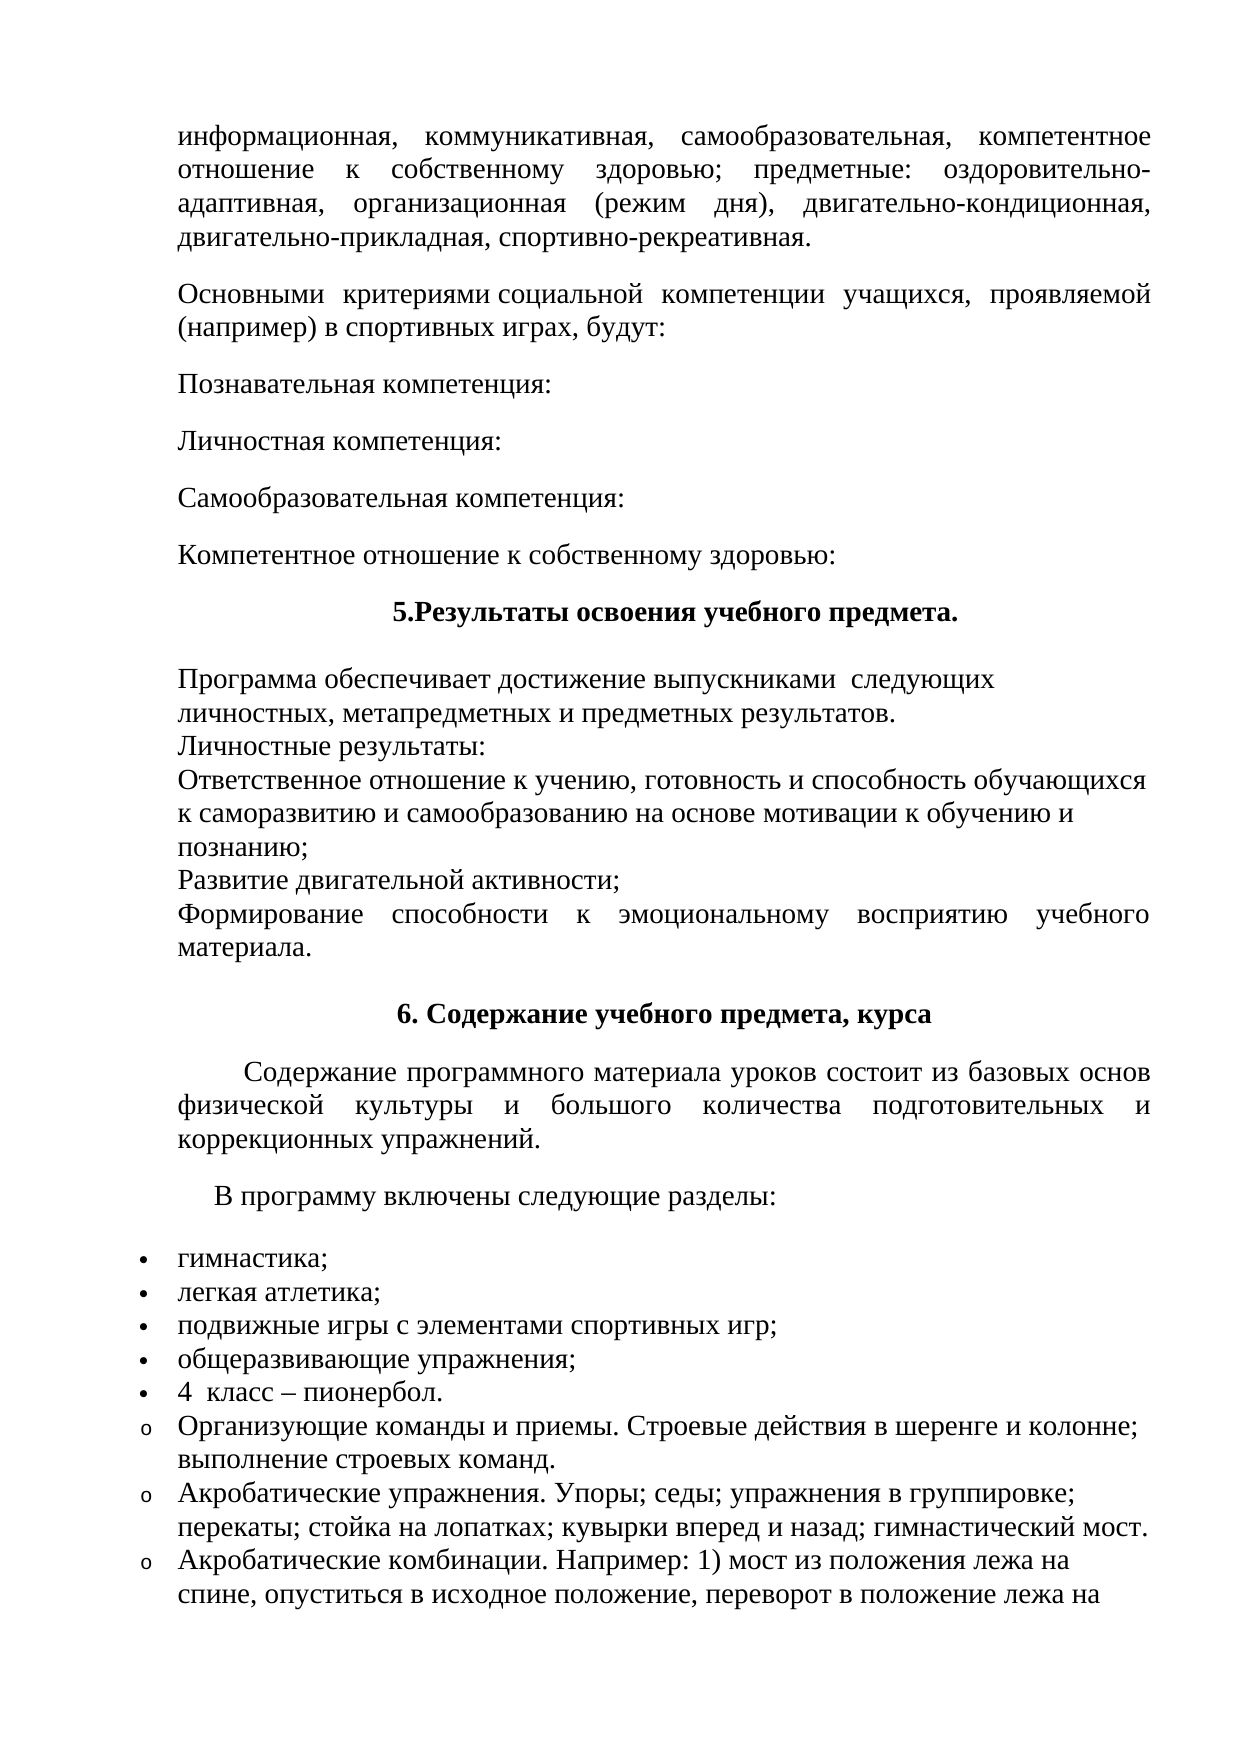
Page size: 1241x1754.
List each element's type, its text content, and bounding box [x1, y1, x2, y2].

list подвижные игры с элементами спортивных игр; [140, 1307, 1152, 1341]
list Организующие команды и приемы. Строевые действия в шеренге и колонне; выполнение строевых команд. [140, 1408, 1152, 1475]
text 6. Содержание учебного предмета, курса [177, 997, 1152, 1030]
list легкая атлетика; [140, 1274, 1152, 1307]
text 5.Результаты освоения учебного предмета. [177, 594, 1152, 628]
text Развитие двигательной активности; [177, 862, 1152, 896]
text В программу включены следующие разделы: [177, 1178, 1152, 1211]
text Личностные результаты: [177, 728, 1152, 762]
text Познавательная компетенция: [177, 366, 1152, 400]
text Ответственное отношение к учению, готовность и способность обучающихся к саморазвитию и самообразованию на основе мотивации к обучению и познанию; [177, 762, 1152, 862]
list Акробатические упражнения. Упоры; седы; упражнения в группировке; перекаты; стойка на лопатках; кувырки вперед и назад; гимнастический мост. [140, 1475, 1152, 1542]
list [140, 1542, 1152, 1609]
list 4 класс – пионербол. [140, 1374, 1152, 1408]
list гимнастика; [140, 1240, 1152, 1274]
text Компетентное отношение к собственному здоровью: [177, 537, 1152, 571]
list общеразвивающие упражнения; [140, 1341, 1152, 1374]
text Личностная компетенция: [177, 423, 1152, 457]
text Содержание программного материала уроков состоит из базовых основ физической культуры и большого количества подготовительных и коррекционных упражнений. [177, 1054, 1152, 1154]
text Самообразовательная компетенция: [177, 480, 1152, 514]
text Формирование способности к эмоциональному восприятию учебного материала. [177, 896, 1149, 963]
text Программа обеспечивает достижение выпускниками следующих личностных, метапредметных и предметных результатов. [896, 661, 1152, 728]
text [140, 118, 1152, 252]
text Основными критериями социальной компетенции учащихся, проявляемой (например) в спортивных играх, будут: [177, 276, 1152, 343]
